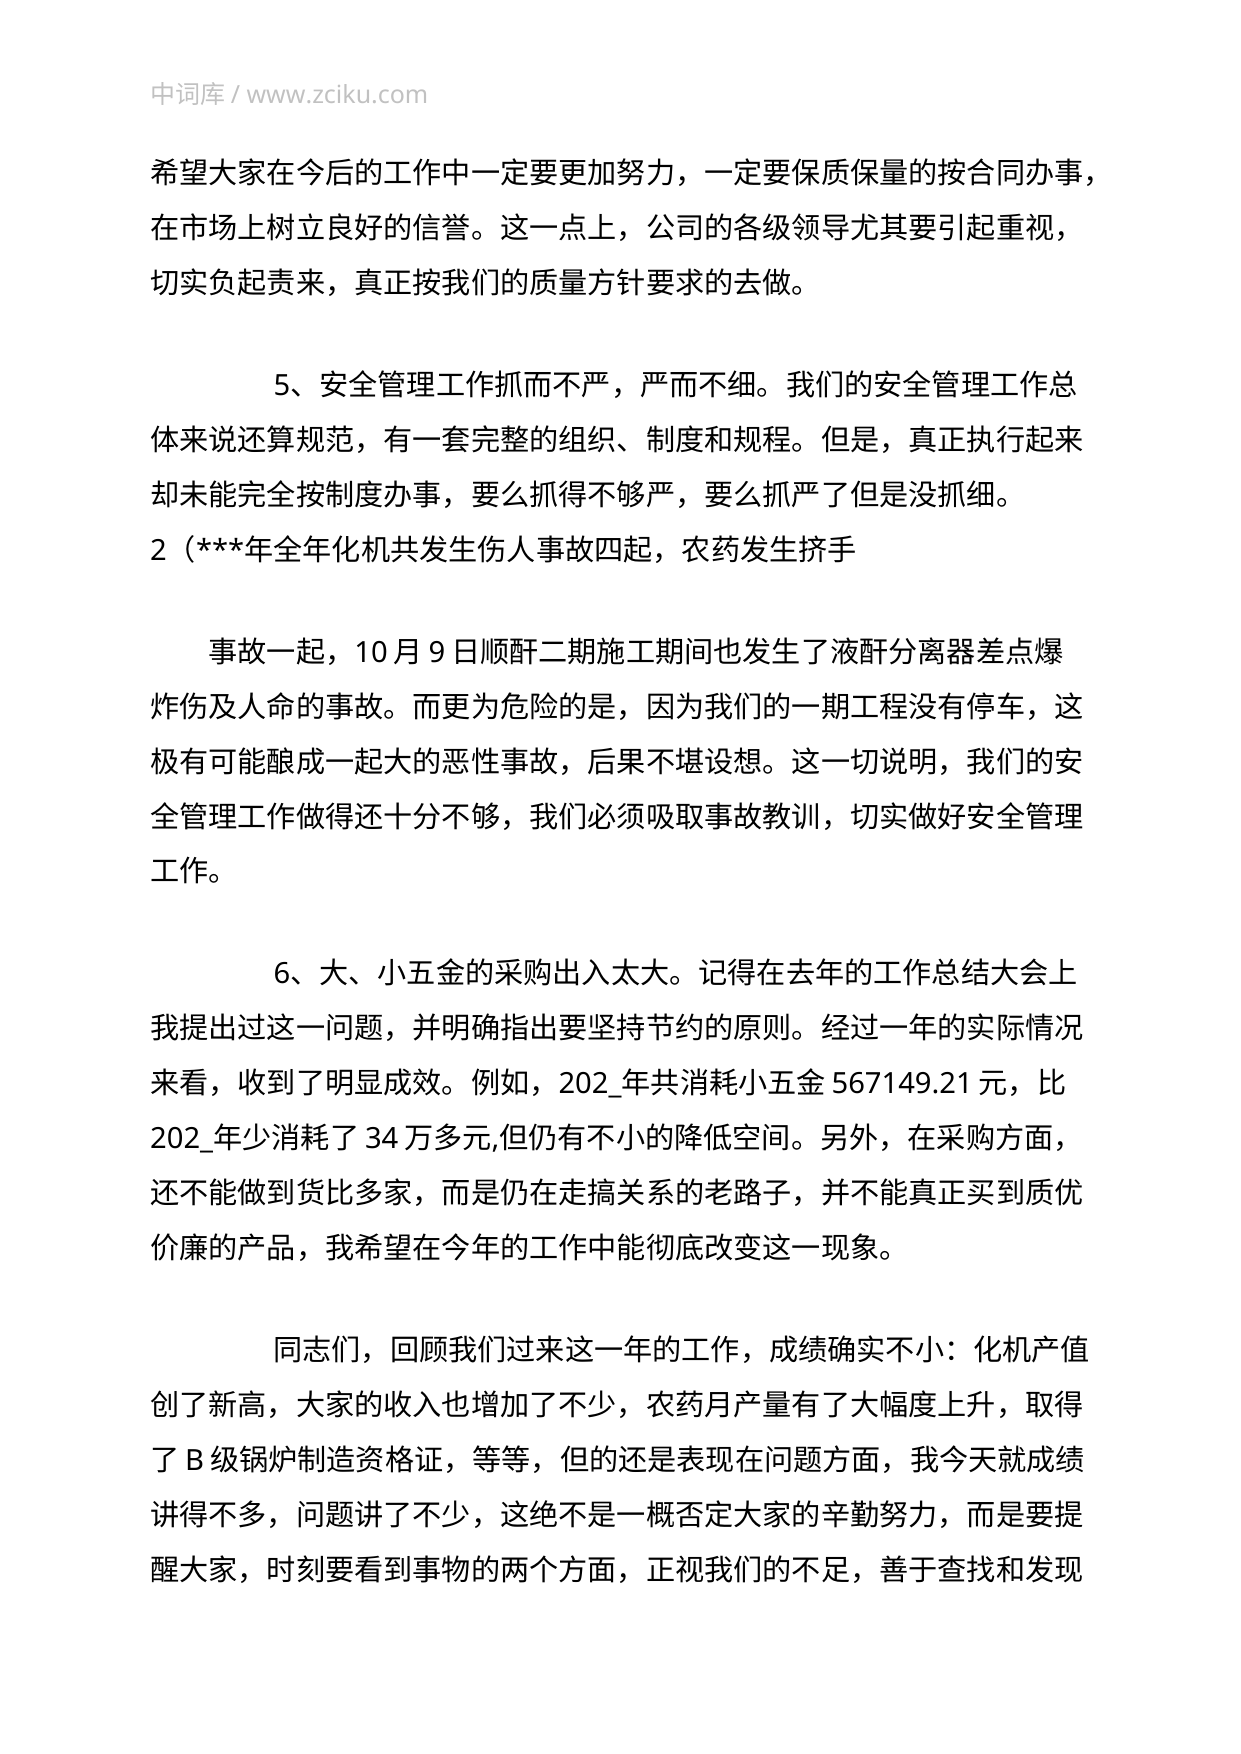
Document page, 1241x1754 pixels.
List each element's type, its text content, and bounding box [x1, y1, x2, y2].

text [150, 150, 1090, 302]
text 事故一起，10月9日顺酐二期施工期间也发生了液酐分离器差点爆炸伤及人命的事故。而更为危险的是，因为我们的一期工程没有停车，这极有可能酿成一起大的恶性事故，后果不堪设想。这一切说明，我们的安全管理工作做得还十分不够，我们必须吸取事故教训，切实做好安全管理工作。 [150, 628, 1090, 890]
text 6、大、小五金的采购出入太大。记得在去年的工作总结大会上我提出过这一问题，并明确指出要坚持节约的原则。经过一年的实际情况来看，收到了明显成效。例如，202_年共消耗小五金567149.21元，比202_年少消耗了34万多元,但仍有不小的降低空间。另外，在采购方面，还不能做到货比多家，而是仍在走搞关系的老路子，并不能真正买到质优价廉的产品，我希望在今年的工作中能彻底改变这一现象。 [150, 950, 1090, 1267]
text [150, 1326, 1090, 1588]
text 5、安全管理工作抓而不严，严而不细。我们的安全管理工作总体来说还算规范，有一套完整的组织、制度和规程。但是，真正执行起来却未能完全按制度办事，要么抓得不够严，要么抓严了但是没抓细。2（***年全年化机共发生伤人事故四起，农药发生挤手 [150, 362, 1090, 569]
